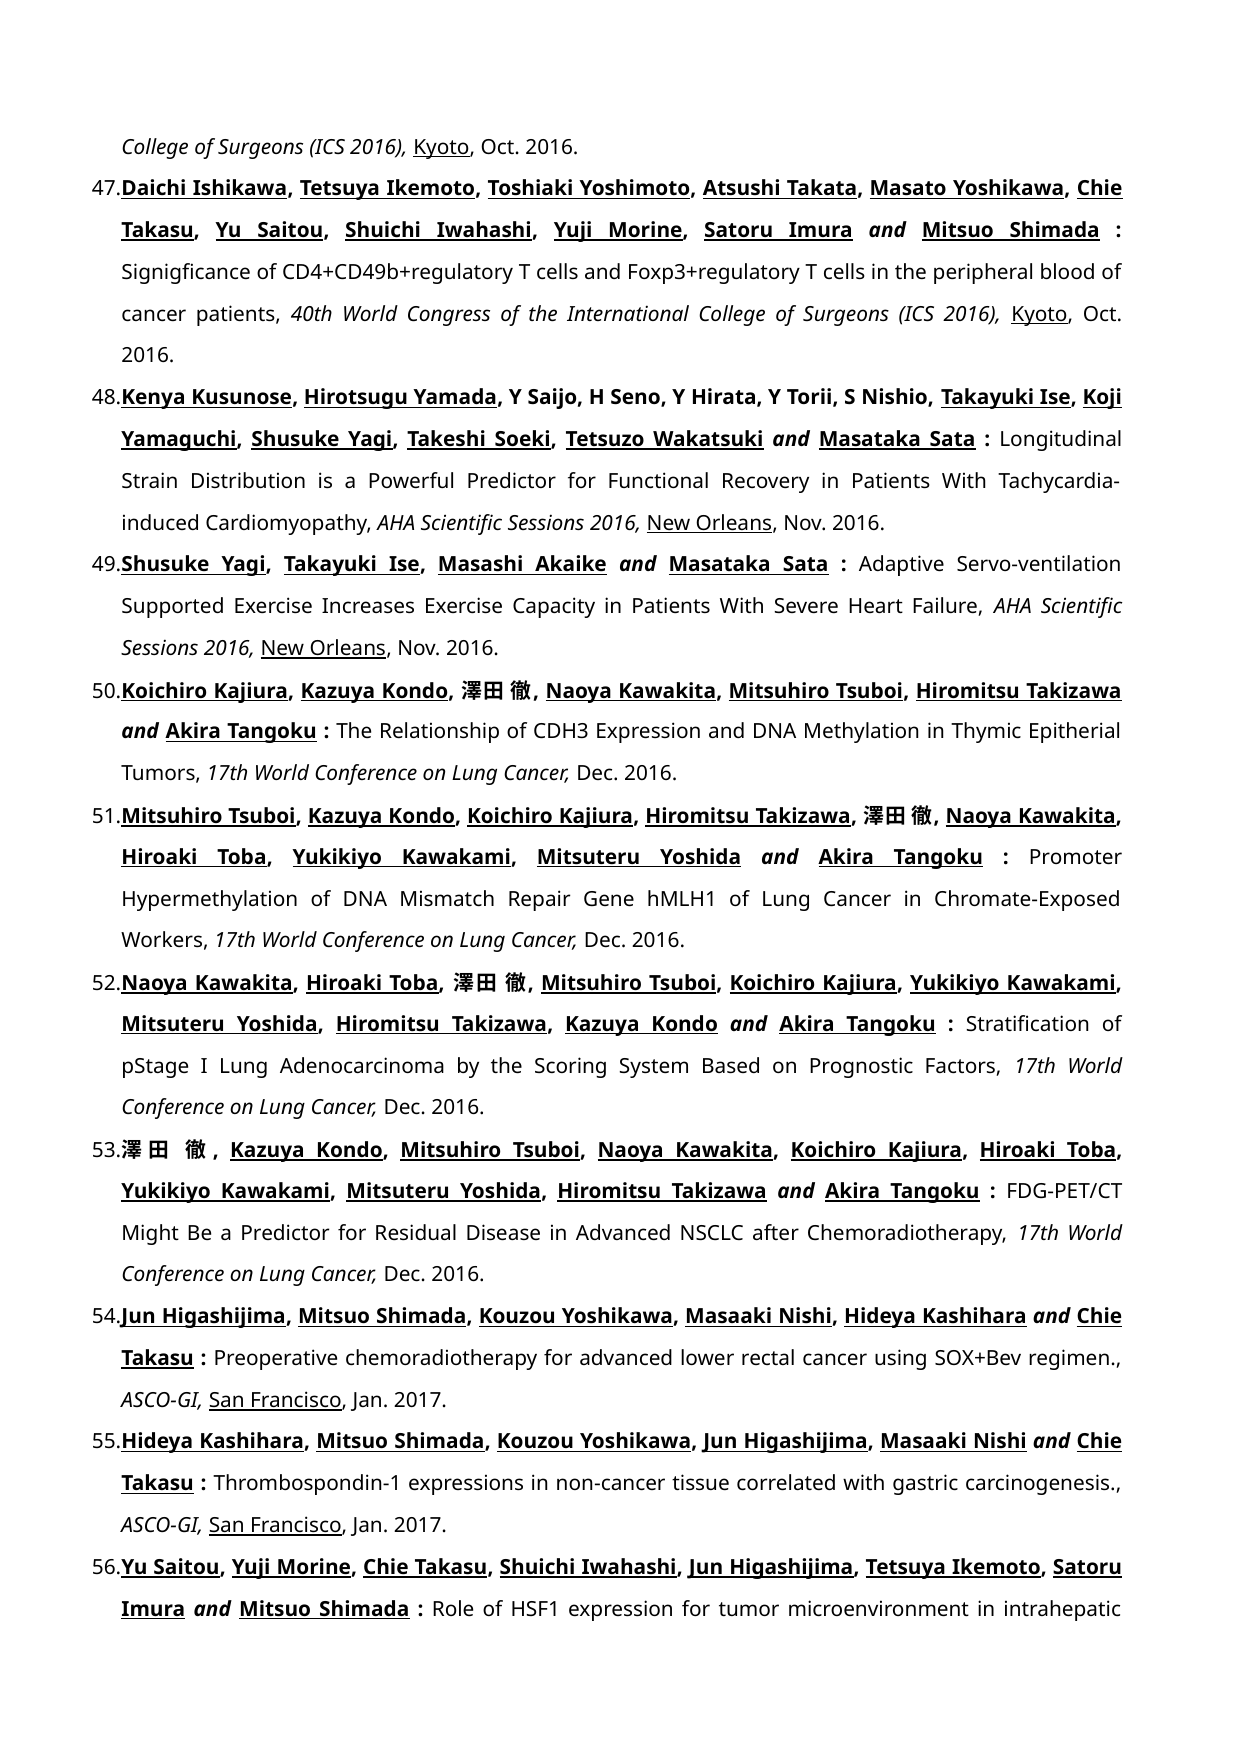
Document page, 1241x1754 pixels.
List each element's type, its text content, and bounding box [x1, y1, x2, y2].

list Jun Higashijima, Mitsuo Shimada, Kouzou Yoshikawa, Masaaki Nishi, Hideya Kashihara and Chie Takasu : Preoperative chemoradiotherapy for advanced lower rectal cancer using SOX+Bev regimen., ASCO-GI, San Francisco, Jan. 2017. [92, 1295, 1122, 1420]
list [92, 1545, 1122, 1629]
list Daichi Ishikawa, Tetsuya Ikemoto, Toshiaki Yoshimoto, Atsushi Takata, Masato Yoshikawa, Chie Takasu, Yu Saitou, Shuichi Iwahashi, Yuji Morine, Satoru Imura and Mitsuo Shimada : Signigficance of CD4+CD49b+regulatory T cells and Foxp3+regulatory T cells in the peripheral blood of cancer patients, 40th World Congress of the International College of Surgeons (ICS 2016), Kyoto, Oct. 2016. [92, 167, 1122, 376]
list Naoya Kawakita, Hiroaki Toba, 澤田 徹, Mitsuhiro Tsuboi, Koichiro Kajiura, Yukikiyo Kawakami, Mitsuteru Yoshida, Hiromitsu Takizawa, Kazuya Kondo and Akira Tangoku : Stratification of pStage I Lung Adenocarcinoma by the Scoring System Based on Prognostic Factors, 17th World Conference on Lung Cancer, Dec. 2016. [92, 961, 1122, 1128]
list Shusuke Yagi, Takayuki Ise, Masashi Akaike and Masataka Sata : Adaptive Servo-ventilation Supported Exercise Increases Exercise Capacity in Patients With Severe Heart Failure, AHA Scientific Sessions 2016, New Orleans, Nov. 2016. [92, 543, 1122, 668]
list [92, 125, 1122, 167]
list Koichiro Kajiura, Kazuya Kondo, 澤田 徹, Naoya Kawakita, Mitsuhiro Tsuboi, Hiromitsu Takizawa and Akira Tangoku : The Relationship of CDH3 Expression and DNA Methylation in Thymic Epitherial Tumors, 17th World Conference on Lung Cancer, Dec. 2016. [92, 668, 1122, 793]
list Mitsuhiro Tsuboi, Kazuya Kondo, Koichiro Kajiura, Hiromitsu Takizawa, 澤田 徹, Naoya Kawakita, Hiroaki Toba, Yukikiyo Kawakami, Mitsuteru Yoshida and Akira Tangoku : Promoter Hypermethylation of DNA Mismatch Repair Gene hMLH1 of Lung Cancer in Chromate-Exposed Workers, 17th World Conference on Lung Cancer, Dec. 2016. [92, 793, 1122, 961]
list Kenya Kusunose, Hirotsugu Yamada, Y Saijo, H Seno, Y Hirata, Y Torii, S Nishio, Takayuki Ise, Koji Yamaguchi, Shusuke Yagi, Takeshi Soeki, Tetsuzo Wakatsuki and Masataka Sata : Longitudinal Strain Distribution is a Powerful Predictor for Functional Recovery in Patients With Tachycardia-induced Cardiomyopathy, AHA Scientific Sessions 2016, New Orleans, Nov. 2016. [92, 376, 1122, 543]
list Hideya Kashihara, Mitsuo Shimada, Kouzou Yoshikawa, Jun Higashijima, Masaaki Nishi and Chie Takasu : Thrombospondin-1 expressions in non-cancer tissue correlated with gastric carcinogenesis., ASCO-GI, San Francisco, Jan. 2017. [92, 1420, 1122, 1545]
list 澤田 徹, Kazuya Kondo, Mitsuhiro Tsuboi, Naoya Kawakita, Koichiro Kajiura, Hiroaki Toba, Yukikiyo Kawakami, Mitsuteru Yoshida, Hiromitsu Takizawa and Akira Tangoku : FDG-PET/CT Might Be a Predictor for Residual Disease in Advanced NSCLC after Chemoradiotherapy, 17th World Conference on Lung Cancer, Dec. 2016. [92, 1128, 1122, 1295]
